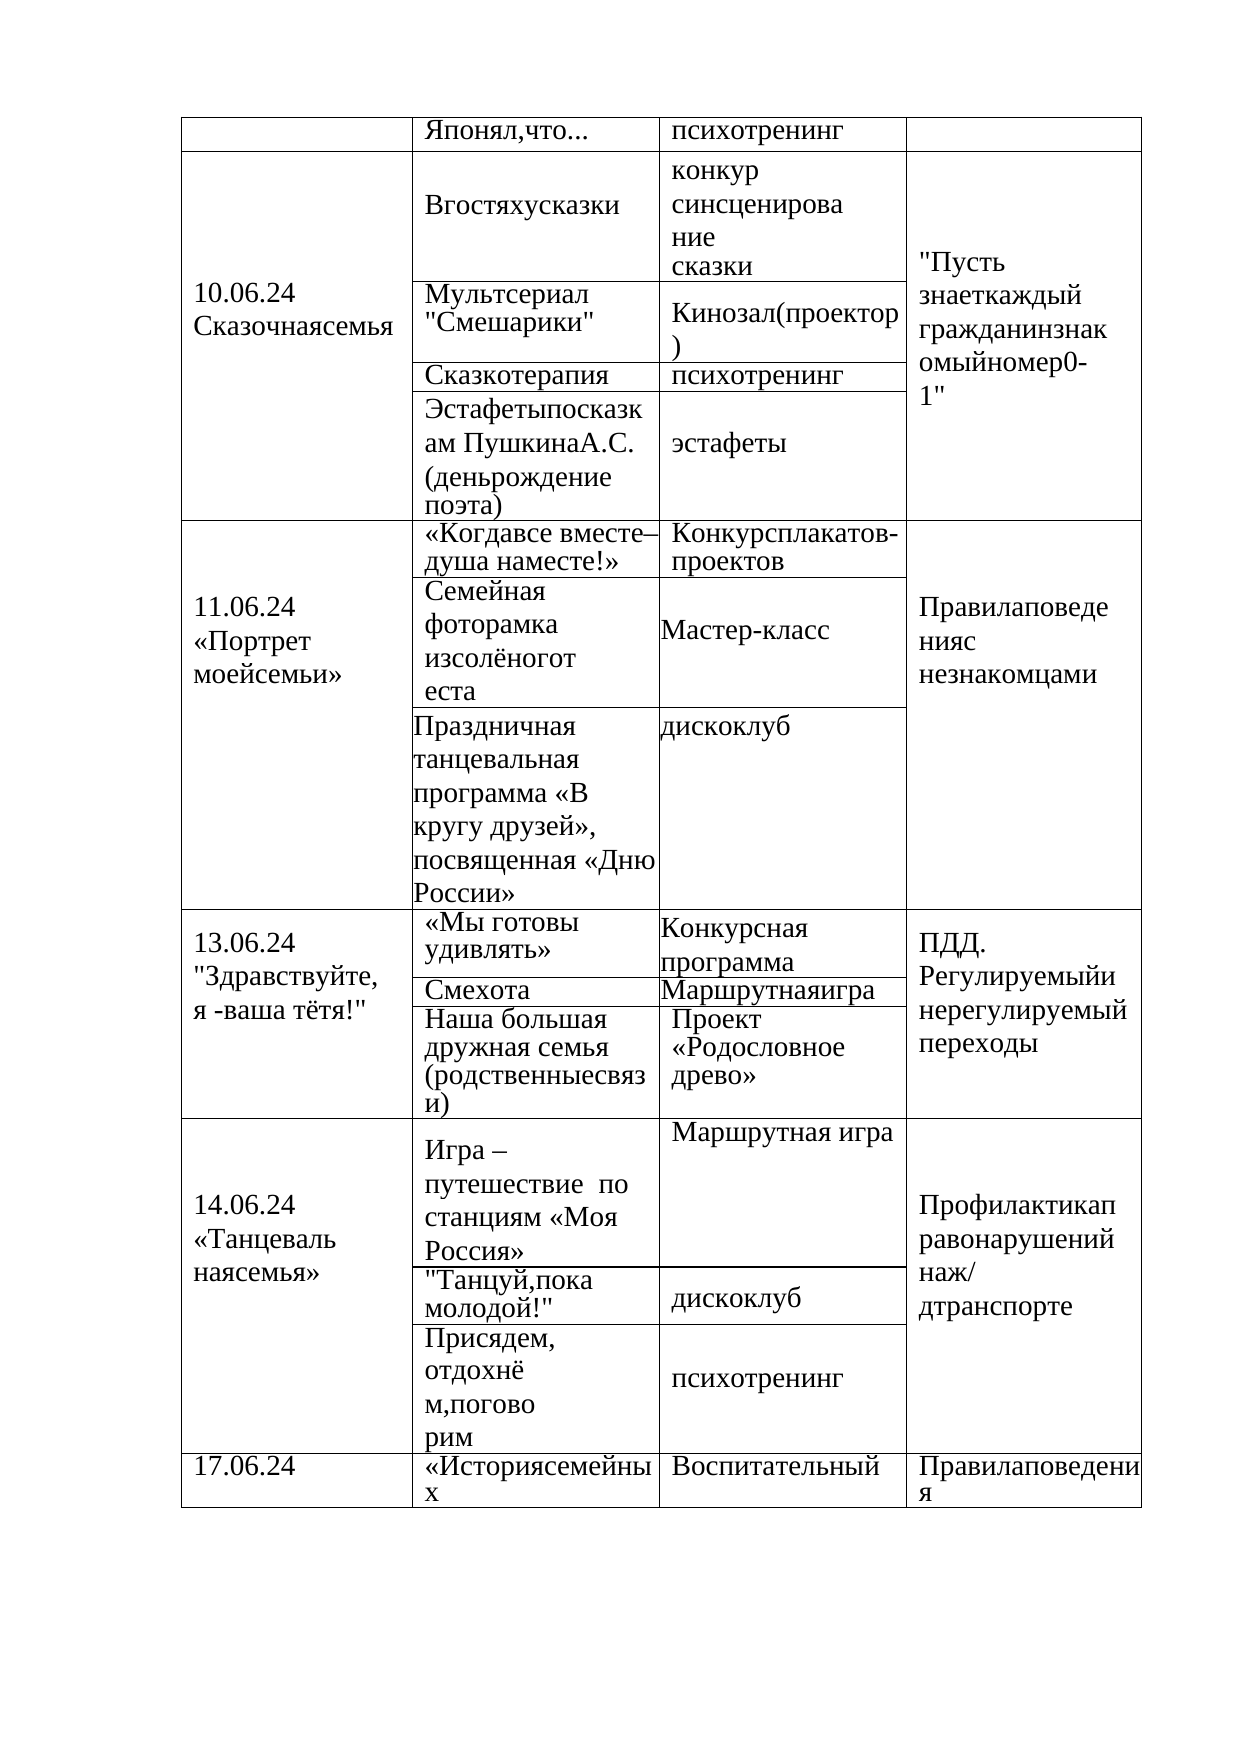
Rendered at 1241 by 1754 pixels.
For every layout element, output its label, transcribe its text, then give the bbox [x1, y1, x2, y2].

table_cell Кинозал(проектор) [660, 282, 906, 362]
table_cell Сказкотерапия [413, 363, 659, 391]
table_cell Наша большая дружная семья (родственныесвязи) [413, 1007, 659, 1118]
table_cell Праздничная танцевальная программа «В кругу друзей», посвященная «Дню России» [413, 708, 659, 909]
table_cell "Танцуй,пока молодой!" [413, 1268, 659, 1324]
table_cell [907, 118, 1141, 151]
table_cell Проект «Родословное древо» [660, 1007, 906, 1118]
table_cell "Пусть знаеткаждый гражданинзнакомыйномер0- 1" [907, 152, 1141, 520]
table_cell Воспитательный [660, 1454, 906, 1507]
table_cell 14.06.24 «Танцевальнаясемья» [182, 1119, 412, 1453]
table_cell психотренинг [660, 118, 906, 151]
table_cell «Историясемейных [413, 1454, 659, 1507]
table_cell Правилаповедения [907, 1454, 1141, 1507]
table_cell Японял,что... [413, 118, 659, 151]
table_cell Конкурсная программа [660, 910, 906, 977]
table_cell 17.06.24 [182, 1454, 412, 1507]
table_cell Маршрутнаяигра [660, 978, 906, 1006]
table_cell Игра – путешествие по станциям «Моя Россия» [413, 1119, 659, 1266]
table_cell Присядем, отдохнём,поговорим [413, 1325, 659, 1453]
table_cell психотренинг [660, 363, 906, 391]
table_cell Конкурсплакатов- проектов [660, 521, 906, 577]
table_cell 13.06.24 "Здравствуйте, я -ваша тётя!" [182, 910, 412, 1118]
table_cell конкурсинсценирование сказки [660, 152, 906, 281]
table_cell Вгостяхусказки [413, 152, 659, 281]
table_cell «Когдавсе вместе– душа наместе!» [413, 521, 659, 577]
table_cell Семейная фоторамка изсолёноготеста [413, 578, 659, 707]
table_cell Профилактикаправонарушенийнаж/дтранспорте [907, 1119, 1141, 1453]
table_cell дискоклуб [660, 708, 906, 909]
table_cell 10.06.24 Сказочнаясемья [182, 152, 412, 520]
table_cell Смехота [413, 978, 659, 1006]
table_cell психотренинг [660, 1325, 906, 1453]
table_cell ПДД. Регулируемыйи нерегулируемыйпереходы [907, 910, 1141, 1118]
table_cell Маршрутная игра [660, 1119, 906, 1266]
table_cell «Мы готовы удивлять» [413, 910, 659, 977]
table_cell эстафеты [660, 392, 906, 520]
table_cell Эстафетыпосказкам ПушкинаА.С.(деньрождение поэта) [413, 392, 659, 520]
table_cell Правилаповеденияс незнакомцами [907, 521, 1141, 909]
table_cell Мультсериал "Смешарики" [413, 282, 659, 362]
table_cell 11.06.24 «Портрет моейсемьи» [182, 521, 412, 909]
table_cell Мастер-класс [660, 578, 906, 707]
table_cell дискоклуб [660, 1268, 906, 1324]
